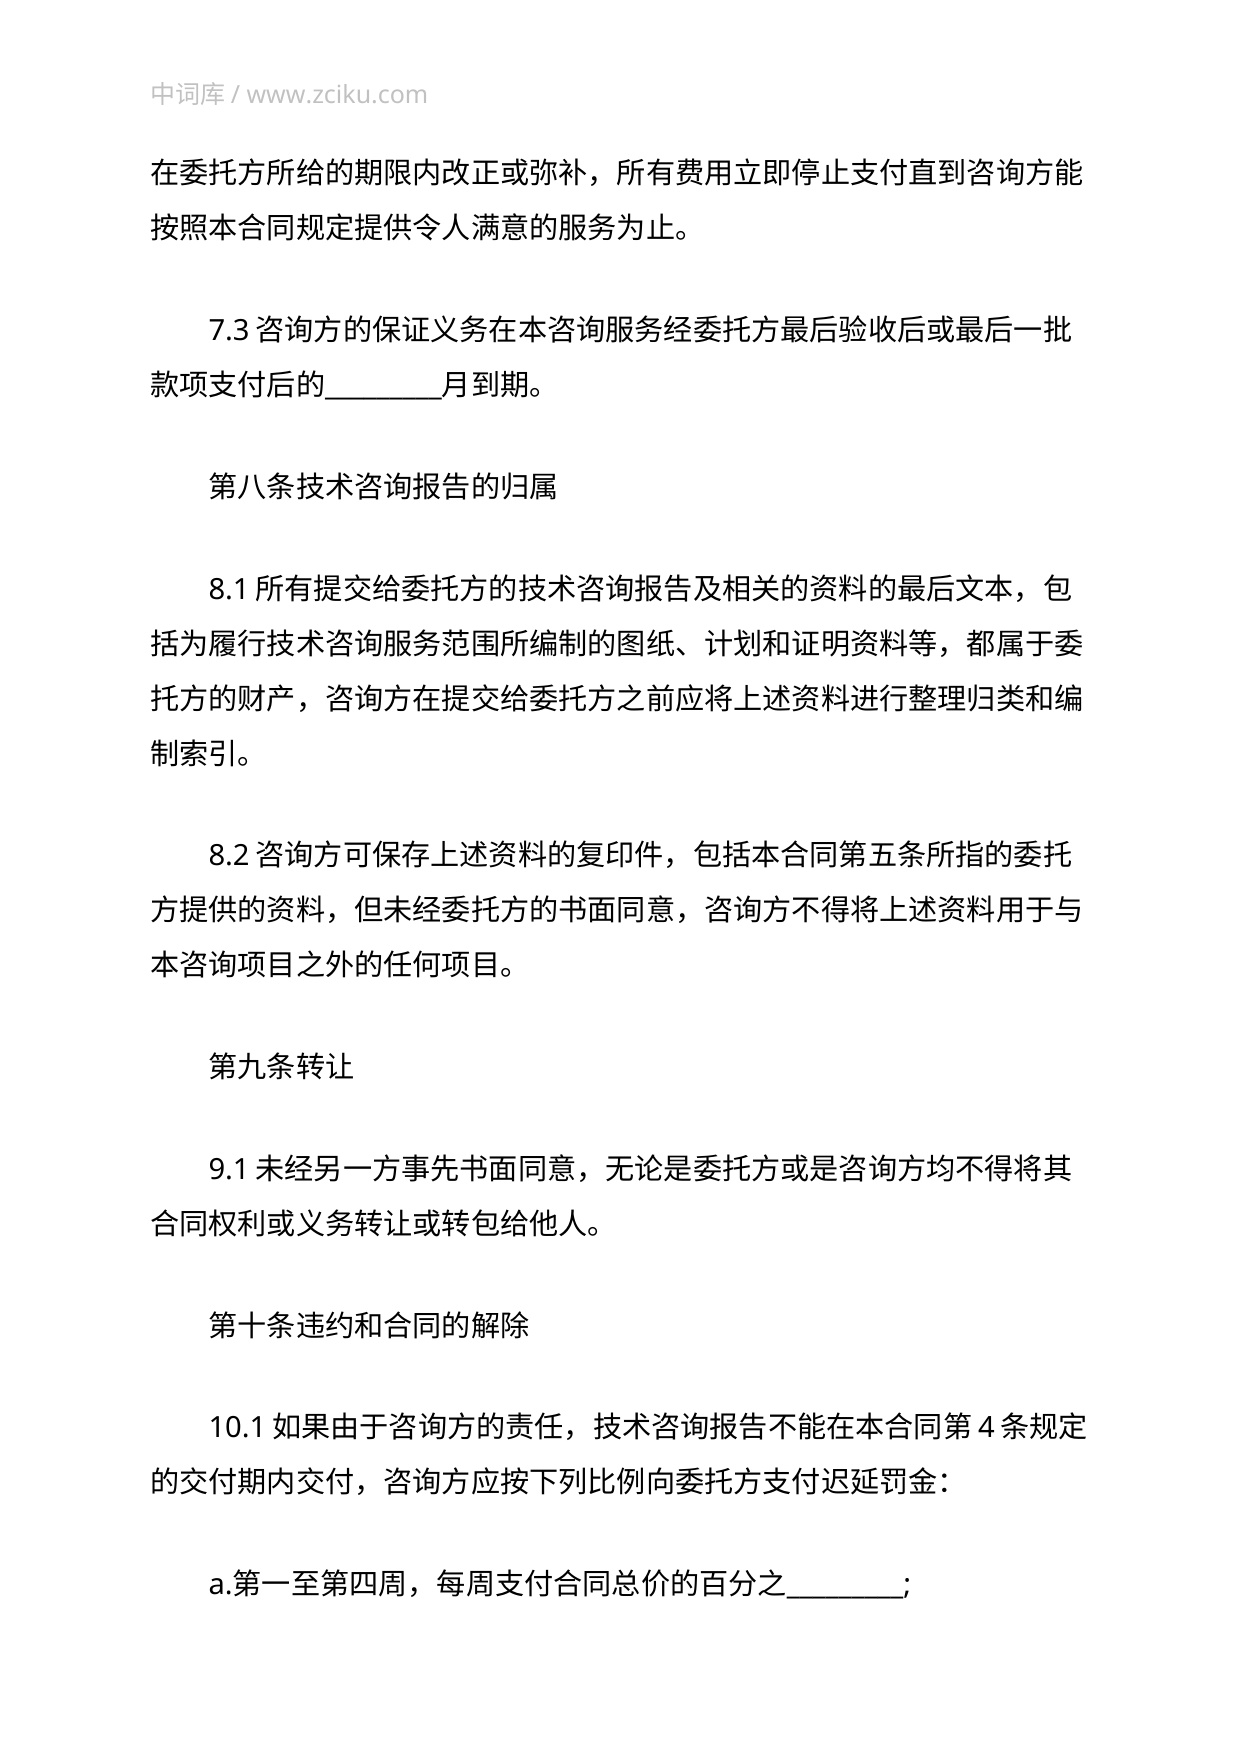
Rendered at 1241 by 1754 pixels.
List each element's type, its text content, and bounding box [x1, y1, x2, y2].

text a.第一至第四周，每周支付合同总价的百分之_________; [150, 1561, 1090, 1603]
text 8.2咨询方可保存上述资料的复印件，包括本合同第五条所指的委托方提供的资料，但未经委托方的书面同意，咨询方不得将上述资料用于与本咨询项目之外的任何项目。 [150, 832, 1090, 984]
text 9.1未经另一方事先书面同意，无论是委托方或是咨询方均不得将其合同权利或义务转让或转包给他人。 [150, 1145, 1090, 1243]
text 7.3咨询方的保证义务在本咨询服务经委托方最后验收后或最后一批款项支付后的_________月到期。 [150, 307, 1090, 404]
text 10.1如果由于咨询方的责任，技术咨询报告不能在本合同第4条规定的交付期内交付，咨询方应按下列比例向委托方支付迟延罚金： [150, 1404, 1090, 1501]
text 第十条违约和合同的解除 [150, 1302, 1090, 1344]
text 8.1所有提交给委托方的技术咨询报告及相关的资料的最后文本，包括为履行技术咨询服务范围所编制的图纸、计划和证明资料等，都属于委托方的财产，咨询方在提交给委托方之前应将上述资料进行整理归类和编制索引。 [150, 565, 1090, 772]
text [150, 150, 1090, 247]
text 第九条转让 [150, 1044, 1090, 1086]
text 第八条技术咨询报告的归属 [150, 464, 1090, 506]
